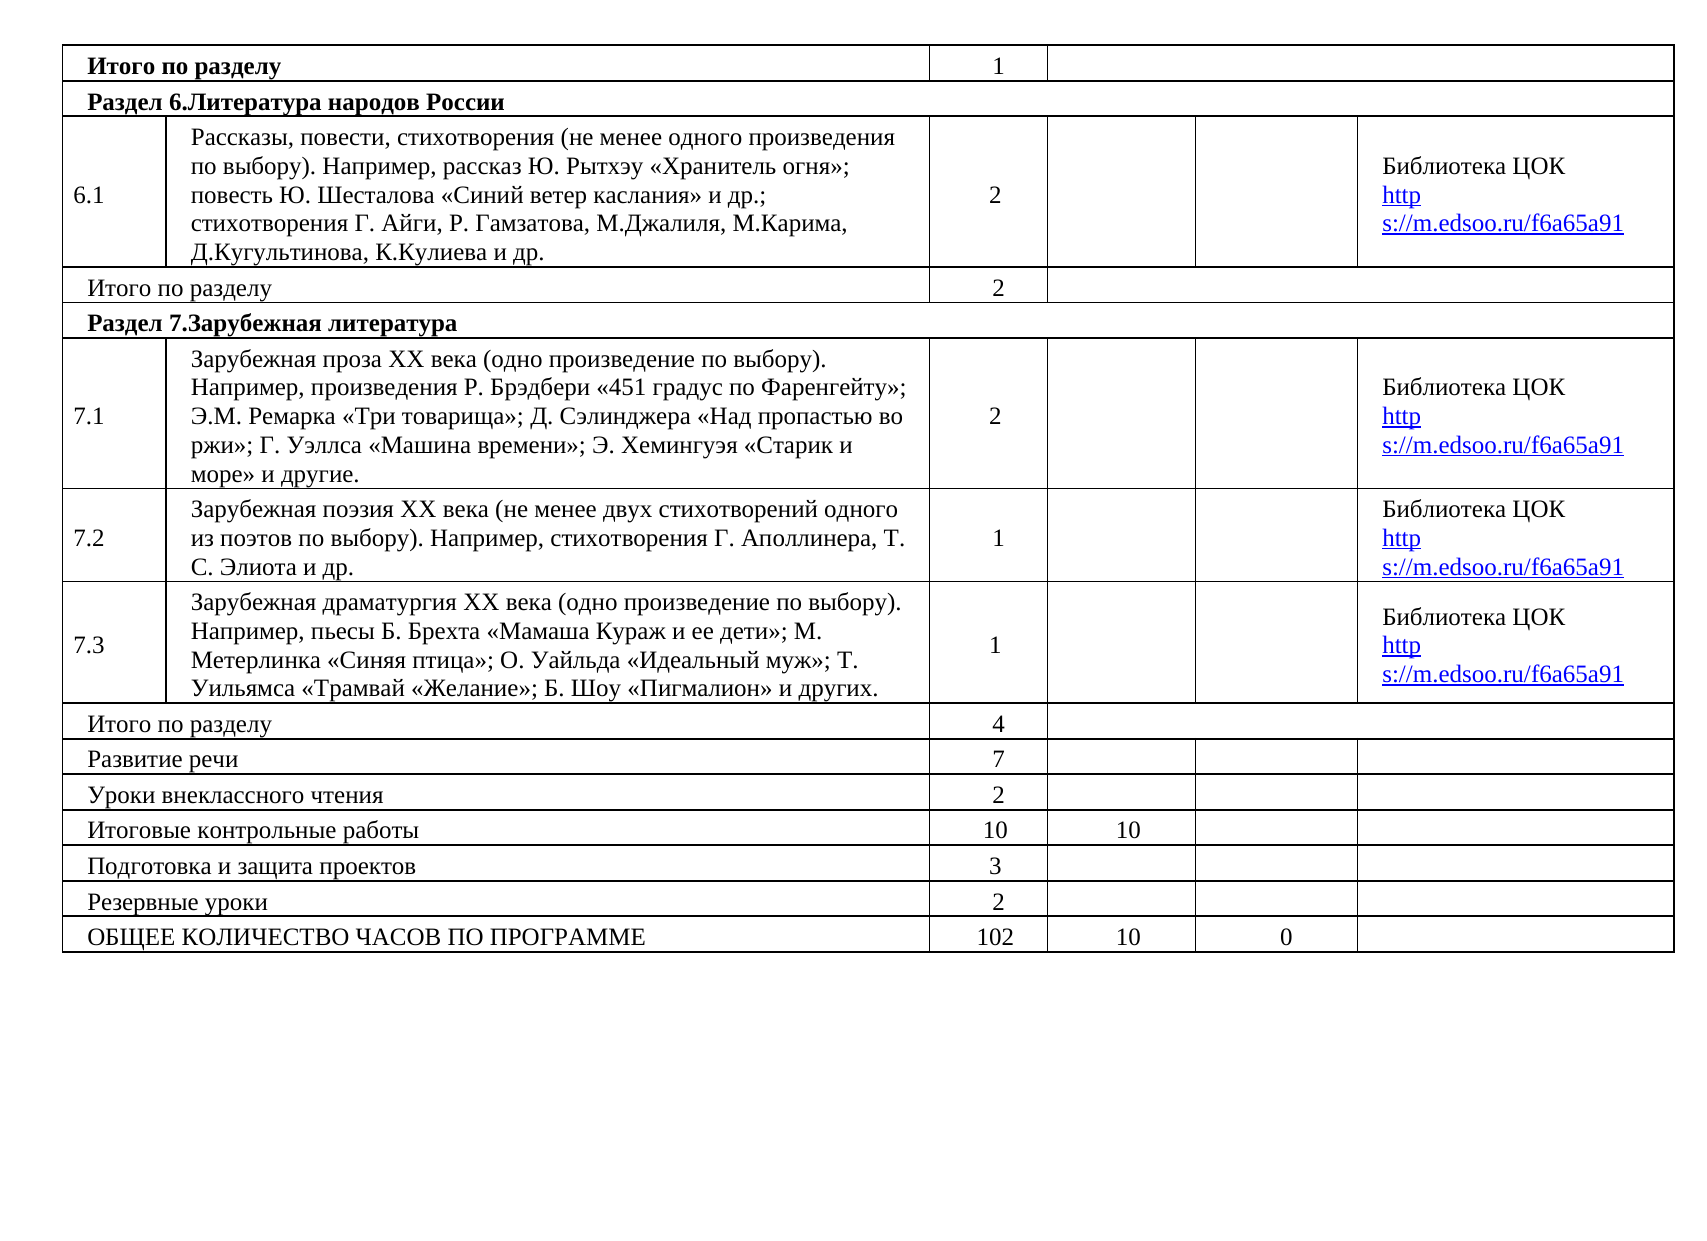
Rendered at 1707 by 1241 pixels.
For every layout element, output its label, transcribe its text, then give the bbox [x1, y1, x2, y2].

table_cell 7 [930, 740, 1047, 773]
table_cell [1048, 846, 1195, 880]
table_cell 2 [930, 268, 1047, 301]
table_cell 2 [930, 775, 1047, 809]
table_cell [1048, 704, 1673, 738]
table_cell [1196, 339, 1357, 487]
table_cell [1358, 917, 1673, 951]
table_cell Раздел 7.Зарубежная литература [63, 303, 1673, 337]
table_cell [1196, 846, 1357, 880]
table_cell [1196, 740, 1357, 773]
table_cell Зарубежная поэзия XX века (не менее двух стихотворений одного из поэтов по выбору). Например, стихотворения Г. Аполлинера, Т. С. Элиота и др. [167, 489, 929, 581]
table_cell [1048, 46, 1673, 80]
table_cell [1048, 339, 1195, 487]
table_cell [1048, 582, 1195, 702]
table_cell 1 [930, 489, 1047, 581]
table_cell [1358, 846, 1673, 880]
table_cell [1048, 489, 1195, 581]
table_cell [1048, 740, 1195, 773]
table_cell 6.1 [63, 117, 165, 266]
table_cell Развитие речи [63, 740, 929, 773]
table_cell Рассказы, повести, стихотворения (не менее одного произведения по выбору). Например, рассказ Ю. Рытхэу «Хранитель огня»; повесть Ю. Шесталова «Синий ветер каслания» и др.; стихотворения Г. Айги, Р. Гамзатова, М.Джалиля, М.Карима, Д.Кугультинова, К.Кулиева и др. [167, 117, 929, 266]
table_cell 102 [930, 917, 1047, 951]
table_cell [1048, 268, 1673, 301]
table_cell [1048, 117, 1195, 266]
table_cell [1358, 740, 1673, 773]
table_cell [1358, 882, 1673, 915]
table_cell [1048, 882, 1195, 915]
table_cell Библиотека ЦОК https://m.edsoo.ru/f6a65a91 [1358, 339, 1673, 487]
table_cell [1358, 117, 1673, 266]
table_cell Библиотека ЦОК https://m.edsoo.ru/f6a65a91 [1358, 582, 1673, 702]
table_cell Подготовка и защита проектов [63, 846, 929, 880]
table_cell [1196, 582, 1357, 702]
table_cell [1048, 775, 1195, 809]
table_cell [1358, 775, 1673, 809]
table_cell Резервные уроки [63, 882, 929, 915]
table_cell 7.2 [63, 489, 165, 581]
table_cell 1 [930, 582, 1047, 702]
table_cell [1196, 117, 1357, 266]
table_cell [1196, 882, 1357, 915]
table_cell 7.3 [63, 582, 165, 702]
table_cell 10 [1048, 811, 1195, 844]
table_cell Итого по разделу [63, 268, 929, 301]
table_cell 7.1 [63, 339, 165, 487]
table_cell 10 [930, 811, 1047, 844]
table_cell Раздел 6.Литература народов России [63, 82, 1673, 115]
table_cell 2 [930, 339, 1047, 487]
table_cell Итоговые контрольные работы [63, 811, 929, 844]
table_cell Итого по разделу [63, 704, 929, 738]
table_cell 3 [930, 846, 1047, 880]
table_cell Итого по разделу [63, 46, 929, 80]
table_cell 2 [930, 117, 1047, 266]
table_cell [1358, 811, 1673, 844]
table_cell [1196, 775, 1357, 809]
table_cell Библиотека ЦОК https://m.edsoo.ru/f6a65a91 [1358, 489, 1673, 581]
table_cell 1 [930, 46, 1047, 80]
table_cell [1196, 489, 1357, 581]
table_cell Зарубежная проза XX века (одно произведение по выбору). Например, произведения Р. Брэдбери «451 градус по Фаренгейту»; Э.М. Ремарка «Три товарища»; Д. Сэлинджера «Над пропастью во ржи»; Г. Уэллса «Машина времени»; Э. Хемингуэя «Старик и море» и другие. [167, 339, 929, 487]
table_cell 4 [930, 704, 1047, 738]
table_cell Уроки внеклассного чтения [63, 775, 929, 809]
table_cell 10 [1048, 917, 1195, 951]
table_cell [1196, 811, 1357, 844]
table_cell 2 [930, 882, 1047, 915]
table_cell 0 [1196, 917, 1357, 951]
table_cell Зарубежная драматургия XX века (одно произведение по выбору). Например, пьесы Б. Брехта «Мамаша Кураж и ее дети»; М. Метерлинка «Синяя птица»; О. Уайльда «Идеальный муж»; Т. Уильямса «Трамвай «Желание»; Б. Шоу «Пигмалион» и других. [167, 582, 929, 702]
table_cell ОБЩЕЕ КОЛИЧЕСТВО ЧАСОВ ПО ПРОГРАММЕ [63, 917, 929, 951]
